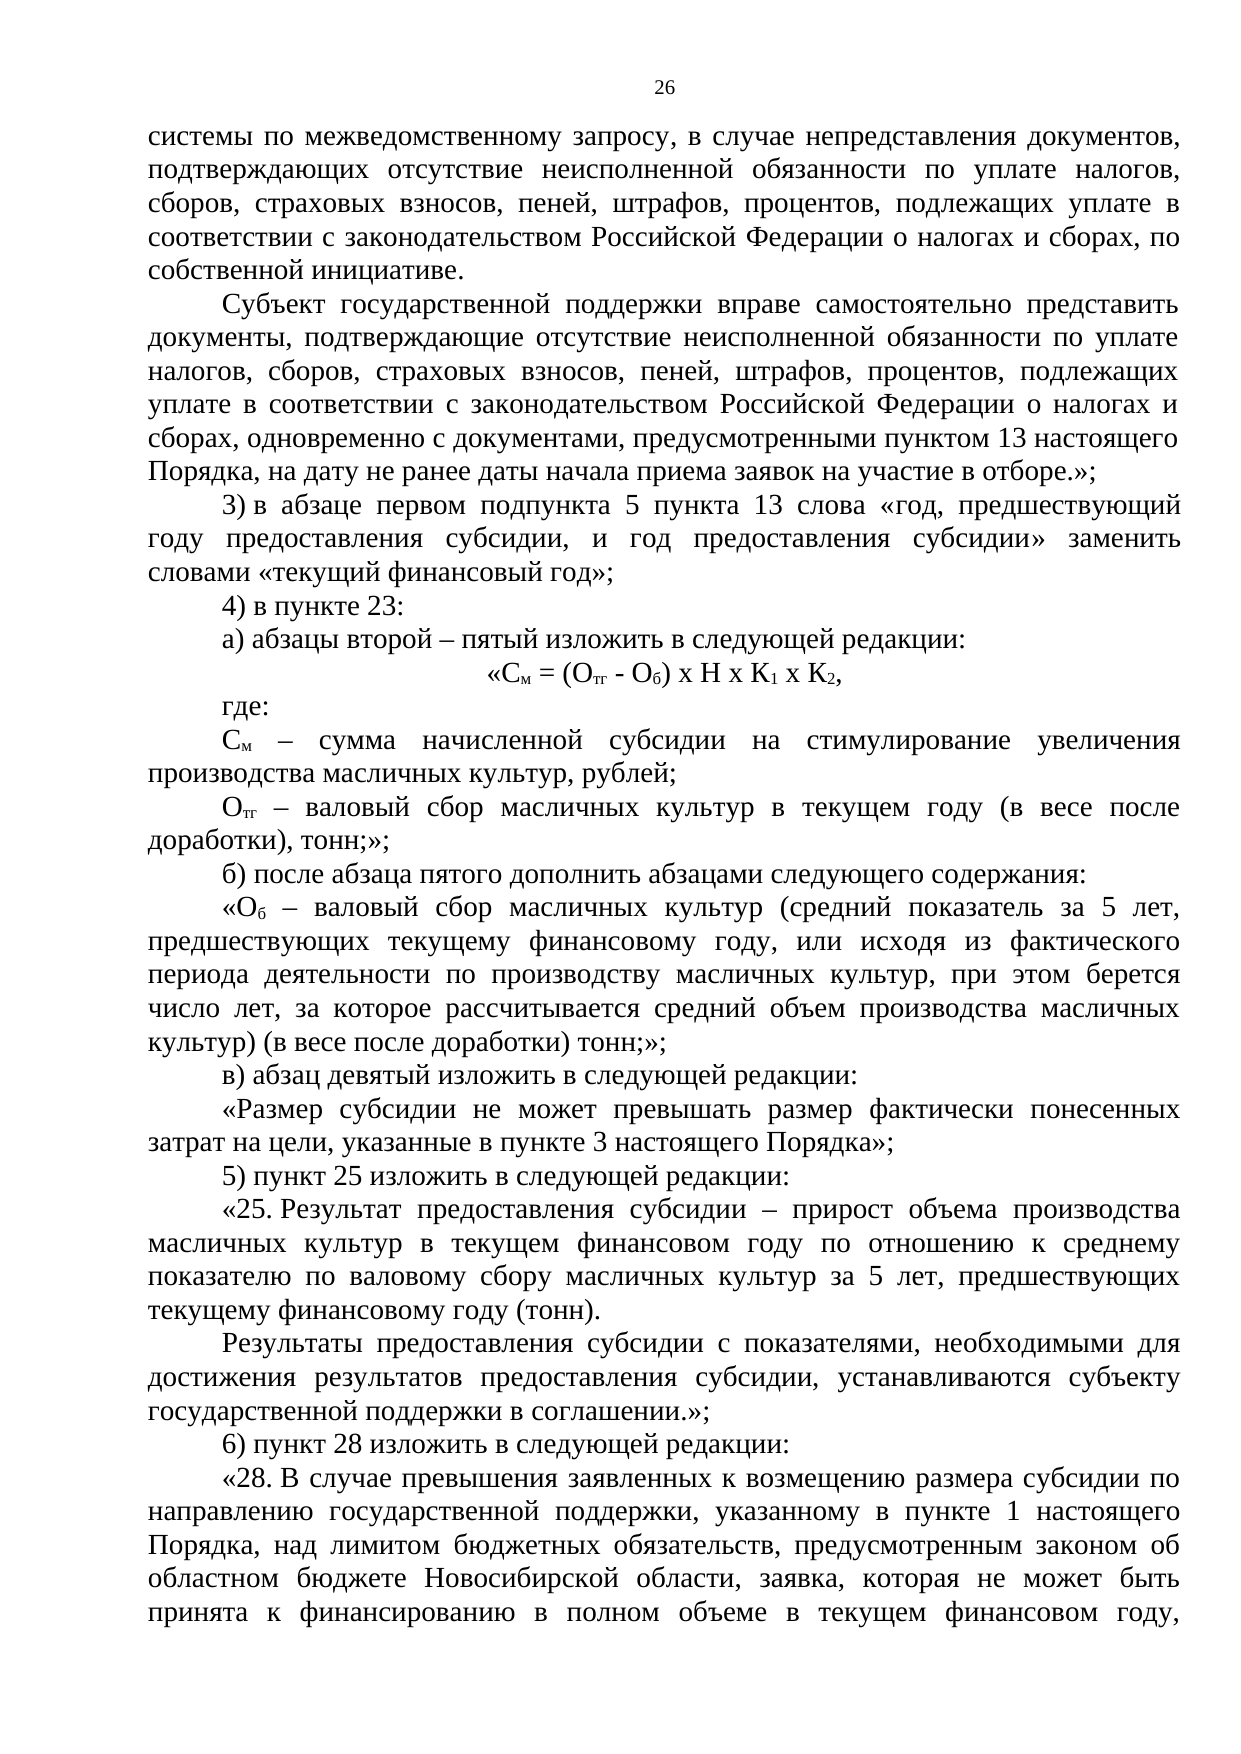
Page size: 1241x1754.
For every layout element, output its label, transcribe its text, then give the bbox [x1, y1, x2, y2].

text См – сумма начисленной субсидии на стимулирование увеличения производства масличных культур, рублей; [148, 722, 1181, 789]
text Отг – валовый сбор масличных культур в текущем году (в весе после доработки), тонн;»; [148, 789, 1181, 856]
text «25. Результат предоставления субсидии – прирост объема производства масличных культур в текущем финансовом году по отношению к среднему показателю по валовому сбору масличных культур за 5 лет, предшествующих текущему финансовому году (тонн). [148, 1191, 1181, 1326]
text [148, 118, 1181, 286]
text в) абзац девятый изложить в следующей редакции: [148, 1057, 1181, 1091]
text Субъект государственной поддержки вправе самостоятельно представить документы, подтверждающие отсутствие неисполненной обязанности по уплате налогов, сборов, страховых взносов, пеней, штрафов, процентов, подлежащих уплате в соответствии с законодательством Российской Федерации о налогах и сборах, одновременно с документами, предусмотренными пунктом 13 настоящего Порядка, на дату не ранее даты начала приема заявок на участие в отборе.»; [148, 286, 1179, 487]
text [148, 1460, 1181, 1627]
text 3) в абзаце первом подпункта 5 пункта 13 слова «год, предшествующий году предоставления субсидии, и год предоставления субсидии» заменить словами «текущий финансовый год»; [148, 487, 1181, 588]
text «Размер субсидии не может превышать размер фактически понесенных затрат на цели, указанные в пункте 3 настоящего Порядка»; [148, 1091, 1181, 1158]
text а) абзацы второй – пятый изложить в следующей редакции: [148, 621, 1181, 655]
text «См = (Отг - Об) x Н x К1 x К2, [148, 655, 1181, 688]
text Результаты предоставления субсидии с показателями, необходимыми для достижения результатов предоставления субсидии, устанавливаются субъекту государственной поддержки в соглашении.»; [148, 1326, 1181, 1426]
text 4) в пункте 23: [148, 588, 1181, 621]
text 6) пункт 28 изложить в следующей редакции: [148, 1426, 1181, 1460]
text где: [148, 688, 1181, 722]
text 5) пункт 25 изложить в следующей редакции: [148, 1158, 1181, 1191]
text «Об – валовый сбор масличных культур (средний показатель за 5 лет, предшествующих текущему финансовому году, или исходя из фактического периода деятельности по производству масличных культур, при этом берется число лет, за которое рассчитывается средний объем производства масличных культур) (в весе после доработки) тонн;»; [148, 889, 1181, 1057]
text б) после абзаца пятого дополнить абзацами следующего содержания: [148, 856, 1181, 889]
